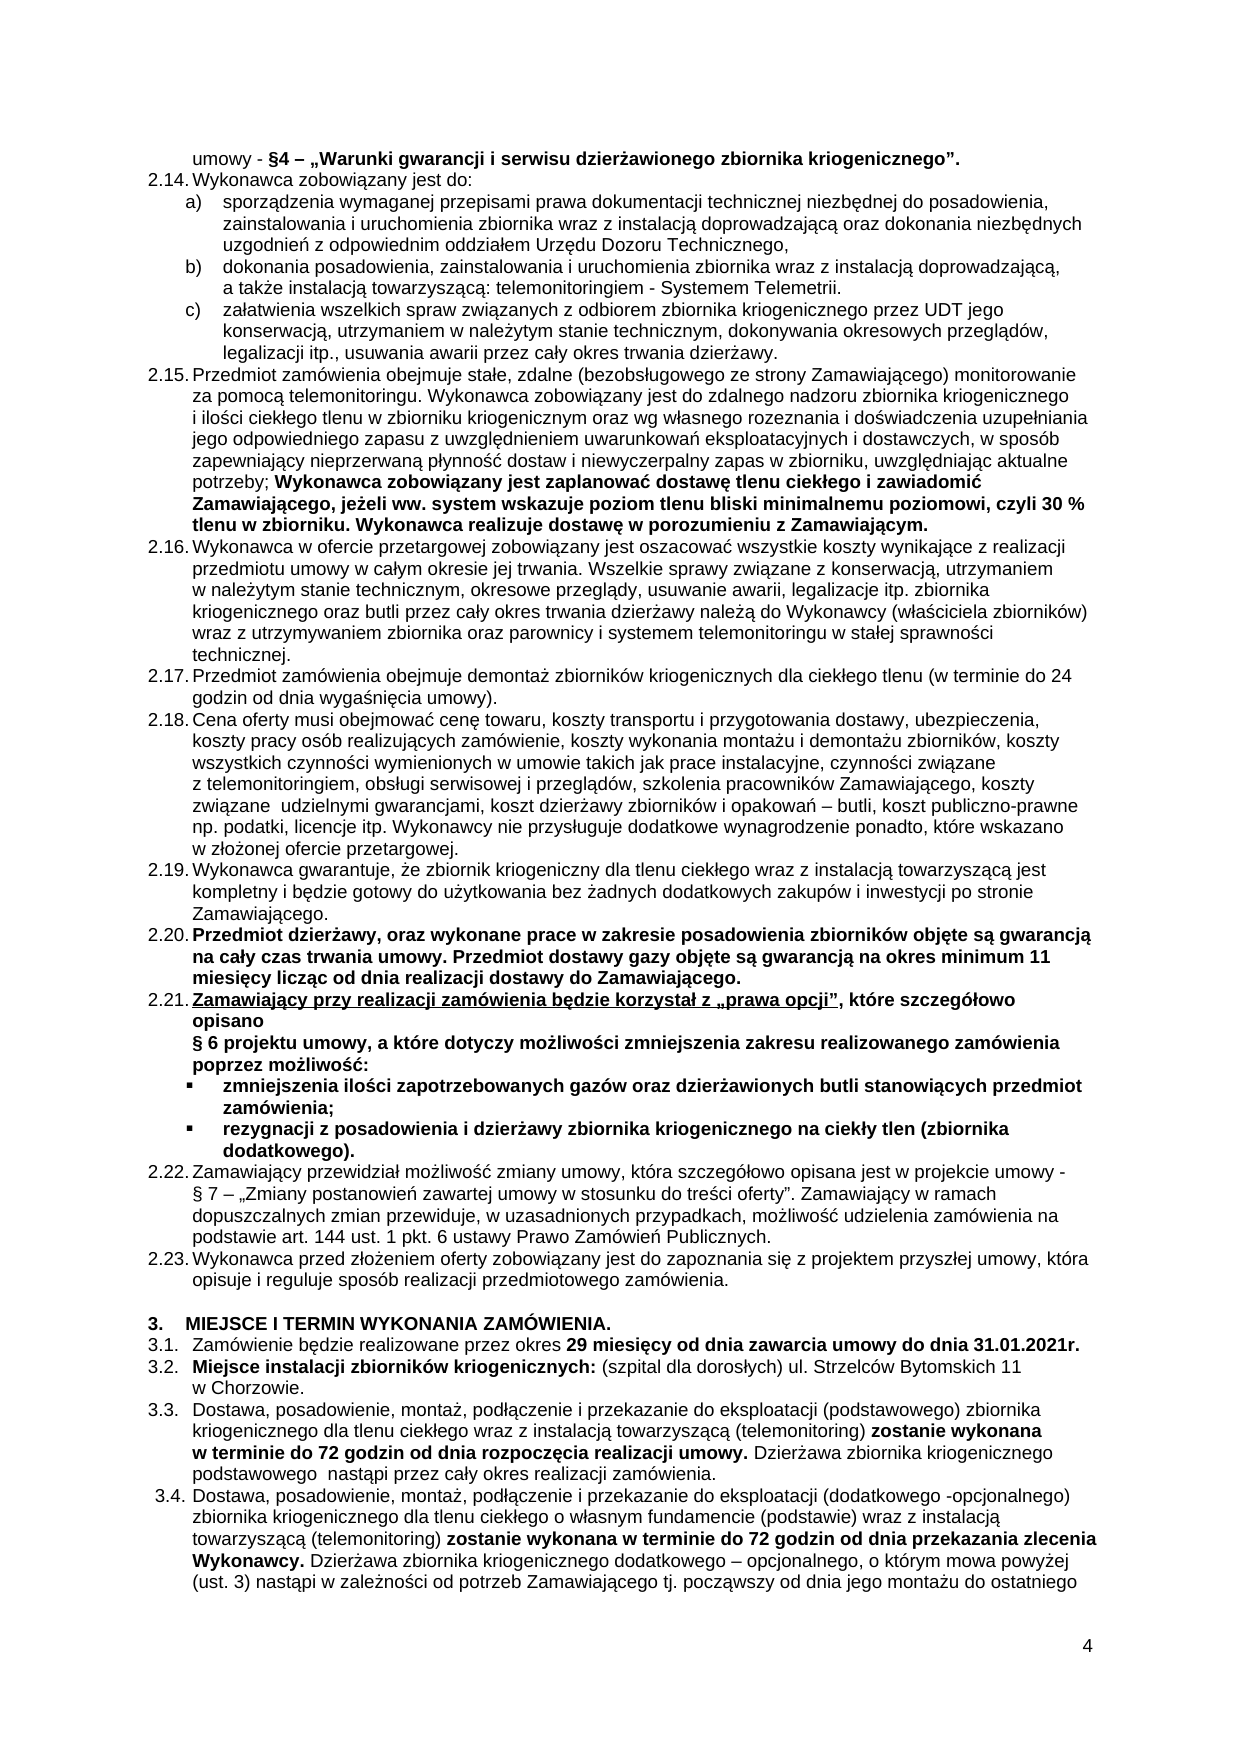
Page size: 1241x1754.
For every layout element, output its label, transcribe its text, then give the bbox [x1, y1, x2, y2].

list dokonania posadowienia, zainstalowania i uruchomienia zbiornika wraz z instalacją doprowadzającą, a także instalacją towarzyszącą: telemonitoringiem - Systemem Telemetrii. [185, 256, 1092, 299]
list MIEJSCE I TERMIN WYKONANIA ZAMÓWIENIA. [148, 1312, 1092, 1334]
list Wykonawca gwarantuje, że zbiornik kriogeniczny dla tlenu ciekłego wraz z instalacją towarzyszącą jest kompletny i będzie gotowy do użytkowania bez żadnych dodatkowych zakupów i inwestycji po stronie Zamawiającego. [148, 859, 1092, 924]
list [148, 148, 1092, 169]
list załatwienia wszelkich spraw związanych z odbiorem zbiornika kriogenicznego przez UDT jego konserwacją, utrzymaniem w należytym stanie technicznym, dokonywania okresowych przeglądów, legalizacji itp., usuwania awarii przez cały okres trwania dzierżawy. [185, 299, 1092, 363]
list Zamawiający przy realizacji zamówienia będzie korzystał z „prawa opcji”, które szczegółowo opisano [148, 989, 1092, 1032]
list Wykonawca w ofercie przetargowej zobowiązany jest oszacować wszystkie koszty wynikające z realizacji przedmiotu umowy w całym okresie jej trwania. Wszelkie sprawy związane z konserwacją, utrzymaniem w należytym stanie technicznym, okresowe przeglądy, usuwanie awarii, legalizacje itp. zbiornika kriogenicznego oraz butli przez cały okres trwania dzierżawy należą do Wykonawcy (właściciela zbiorników) wraz z utrzymywaniem zbiornika oraz parownicy i systemem telemonitoringu w stałej sprawności technicznej. [148, 536, 1092, 665]
text § 6 projektu umowy, a które dotyczy możliwości zmniejszenia zakresu realizowanego zamówienia poprzez możliwość: [192, 1032, 1092, 1075]
list Przedmiot dzierżawy, oraz wykonane prace w zakresie posadowienia zbiorników objęte są gwarancją na cały czas trwania umowy. Przedmiot dostawy gazy objęte są gwarancją na okres minimum 11 miesięcy licząc od dnia realizacji dostawy do Zamawiającego. [148, 924, 1092, 989]
list Dostawa, posadowienie, montaż, podłączenie i przekazanie do eksploatacji (podstawowego) zbiornika kriogenicznego dla tlenu ciekłego wraz z instalacją towarzyszącą (telemonitoring) zostanie wykonana w terminie do 72 godzin od dnia rozpoczęcia realizacji umowy. Dzierżawa zbiornika kriogenicznego podstawowego nastąpi przez cały okres realizacji zamówienia. [148, 1398, 1104, 1485]
list Miejsce instalacji zbiorników kriogenicznych: (szpital dla dorosłych) ul. Strzelców Bytomskich 11 w Chorzowie. [148, 1355, 1104, 1398]
list Cena oferty musi obejmować cenę towaru, koszty transportu i przygotowania dostawy, ubezpieczenia, koszty pracy osób realizujących zamówienie, koszty wykonania montażu i demontażu zbiorników, koszty wszystkich czynności wymienionych w umowie takich jak prace instalacyjne, czynności związane z telemonitoringiem, obsługi serwisowej i przeglądów, szkolenia pracowników Zamawiającego, koszty związane udzielnymi gwarancjami, koszt dzierżawy zbiorników i opakowań – butli, koszt publiczno-prawne np. podatki, licencje itp. Wykonawcy nie przysługuje dodatkowe wynagrodzenie ponadto, które wskazano w złożonej ofercie przetargowej. [148, 708, 1092, 859]
list Zamówienie będzie realizowane przez okres 29 miesięcy od dnia zawarcia umowy do dnia 31.01.2021r. [148, 1334, 1104, 1355]
list zmniejszenia ilości zapotrzebowanych gazów oraz dzierżawionych butli stanowiących przedmiot zamówienia; [185, 1075, 1092, 1118]
list Zamawiający przewidział możliwość zmiany umowy, która szczegółowo opisana jest w projekcie umowy - § 7 – „Zmiany postanowień zawartej umowy w stosunku do treści oferty”. Zamawiający w ramach dopuszczalnych zmian przewiduje, w uzasadnionych przypadkach, możliwość udzielenia zamówienia na podstawie art. 144 ust. 1 pkt. 6 ustawy Prawo Zamówień Publicznych. [148, 1161, 1092, 1248]
list Wykonawca zobowiązany jest do: [148, 169, 1092, 191]
list Przedmiot zamówienia obejmuje stałe, zdalne (bezobsługowego ze strony Zamawiającego) monitorowanie za pomocą telemonitoringu. Wykonawca zobowiązany jest do zdalnego nadzoru zbiornika kriogenicznego i ilości ciekłego tlenu w zbiorniku kriogenicznym oraz wg własnego rozeznania i doświadczenia uzupełniania jego odpowiedniego zapasu z uwzględnieniem uwarunkowań eksploatacyjnych i dostawczych, w sposób zapewniający nieprzerwaną płynność dostaw i niewyczerpalny zapas w zbiorniku, uwzględniając aktualne potrzeby; Wykonawca zobowiązany jest zaplanować dostawę tlenu ciekłego i zawiadomić Zamawiającego, jeżeli ww. system wskazuje poziom tlenu bliski minimalnemu poziomowi, czyli 30 % tlenu w zbiorniku. Wykonawca realizuje dostawę w porozumieniu z Zamawiającym. [148, 363, 1092, 536]
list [154, 1485, 1104, 1593]
list Przedmiot zamówienia obejmuje demontaż zbiorników kriogenicznych dla ciekłego tlenu (w terminie do 24 godzin od dnia wygaśnięcia umowy). [148, 665, 1092, 708]
list sporządzenia wymaganej przepisami prawa dokumentacji technicznej niezbędnej do posadowienia, zainstalowania i uruchomienia zbiornika wraz z instalacją doprowadzającą oraz dokonania niezbędnych uzgodnień z odpowiednim oddziałem Urzędu Dozoru Technicznego, [185, 191, 1092, 256]
list rezygnacji z posadowienia i dzierżawy zbiornika kriogenicznego na ciekły tlen (zbiornika dodatkowego). [185, 1118, 1092, 1161]
list Wykonawca przed złożeniem oferty zobowiązany jest do zapoznania się z projektem przyszłej umowy, która opisuje i reguluje sposób realizacji przedmiotowego zamówienia. [148, 1248, 1092, 1291]
